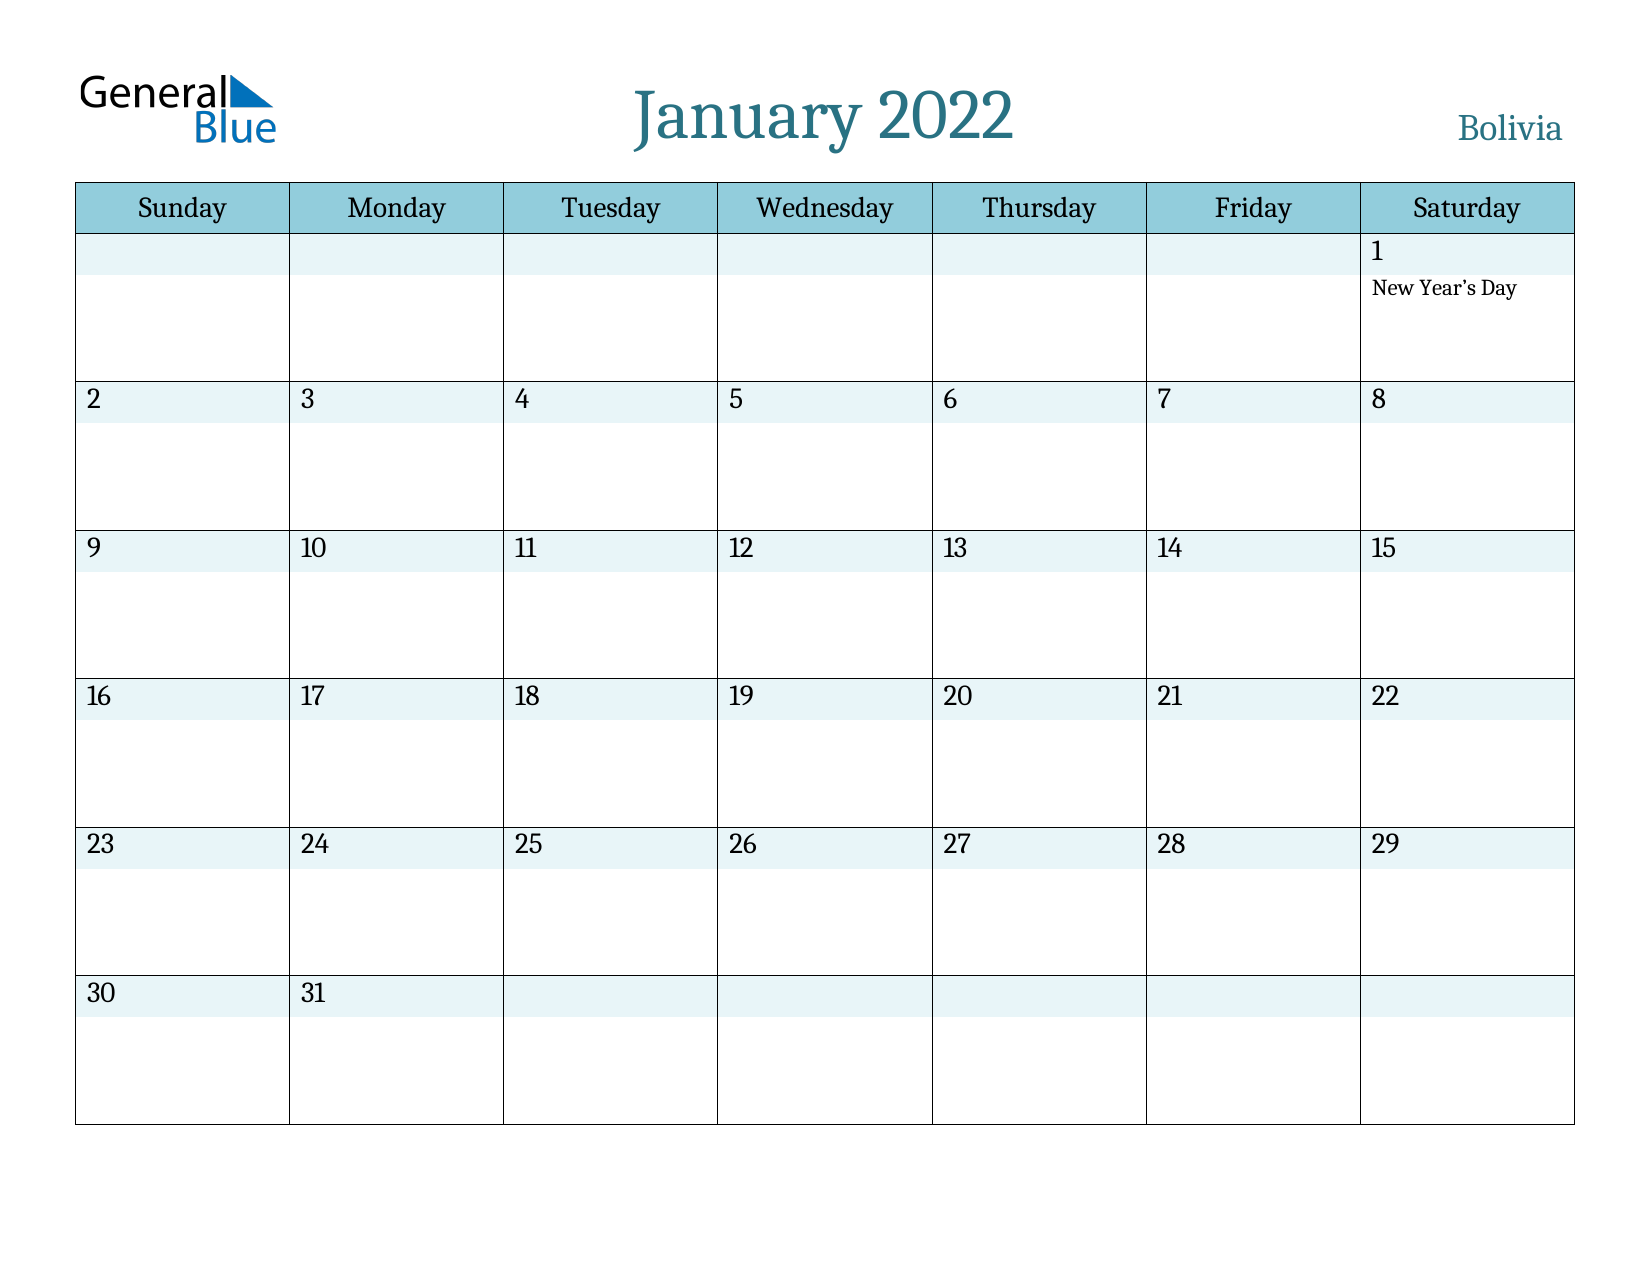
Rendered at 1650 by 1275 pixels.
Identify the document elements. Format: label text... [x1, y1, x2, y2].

table_cell 26 [718, 828, 932, 869]
table_cell [1361, 1017, 1574, 1123]
table_cell [933, 1017, 1146, 1123]
table_cell [933, 234, 1146, 275]
table_cell [718, 976, 932, 1017]
table_cell [718, 275, 932, 381]
table_cell Sunday [76, 183, 289, 233]
table_cell 24 [290, 828, 503, 869]
table_cell [718, 234, 932, 275]
table_cell [290, 869, 503, 975]
table_cell [1361, 976, 1574, 1017]
table_cell [1361, 572, 1574, 678]
table_cell [76, 275, 289, 381]
table_cell 20 [933, 679, 1146, 720]
table_cell [1147, 572, 1360, 678]
table_header January 2022 [504, 75, 1146, 182]
table_cell [504, 572, 717, 678]
table_cell [718, 1017, 932, 1123]
table_cell [76, 572, 289, 678]
table_cell [718, 572, 932, 678]
table_cell 30 [76, 976, 289, 1017]
table_cell [933, 869, 1146, 975]
table_cell 12 [718, 531, 932, 572]
table_cell 13 [933, 531, 1146, 572]
table_cell 10 [290, 531, 503, 572]
table_cell 7 [1147, 382, 1360, 423]
table_cell [504, 869, 717, 975]
table_header Bolivia [1146, 75, 1574, 182]
table_cell [504, 976, 717, 1017]
table_cell 11 [504, 531, 717, 572]
table_cell Saturday [1361, 183, 1574, 233]
table_cell [290, 234, 503, 275]
table_cell [1361, 869, 1574, 975]
table_cell [1147, 1017, 1360, 1123]
table_cell [76, 869, 289, 975]
table_cell 31 [290, 976, 503, 1017]
table_cell 22 [1361, 679, 1574, 720]
table_cell 3 [290, 382, 503, 423]
table_cell Wednesday [718, 183, 932, 233]
table_cell 14 [1147, 531, 1360, 572]
table_cell [718, 869, 932, 975]
table_cell [1147, 976, 1360, 1017]
table_cell [76, 423, 289, 530]
table_cell 8 [1361, 382, 1574, 423]
table_cell [1147, 720, 1360, 827]
table_cell 2 [76, 382, 289, 423]
table_cell [1147, 275, 1360, 381]
table_cell 15 [1361, 531, 1574, 572]
table_cell 16 [76, 679, 289, 720]
table_cell [1147, 234, 1360, 275]
table_cell [933, 275, 1146, 381]
table_cell 21 [1147, 679, 1360, 720]
table_cell 18 [504, 679, 717, 720]
table_cell [76, 720, 289, 827]
table_cell [76, 234, 289, 275]
table_cell [504, 720, 717, 827]
table_cell Monday [290, 183, 503, 233]
table_cell 9 [76, 531, 289, 572]
table_cell Tuesday [504, 183, 717, 233]
table_cell 5 [718, 382, 932, 423]
table_cell 6 [933, 382, 1146, 423]
table_header [76, 75, 503, 182]
table_cell Friday [1147, 183, 1360, 233]
table_cell 17 [290, 679, 503, 720]
table_cell [290, 423, 503, 530]
table_cell 4 [504, 382, 717, 423]
table_cell [504, 234, 717, 275]
table_cell [933, 572, 1146, 678]
table_cell [504, 423, 717, 530]
table_cell 23 [76, 828, 289, 869]
table_cell [1361, 720, 1574, 827]
table_cell [1147, 869, 1360, 975]
table_cell [290, 572, 503, 678]
picture [80, 75, 276, 143]
table_cell New Year’s Day [1361, 275, 1574, 381]
table_cell [718, 720, 932, 827]
table_cell 1 [1361, 234, 1574, 275]
table_cell [290, 1017, 503, 1123]
table_cell Thursday [933, 183, 1146, 233]
table_cell [1361, 423, 1574, 530]
table_cell [718, 423, 932, 530]
table_cell [933, 720, 1146, 827]
table_cell 25 [504, 828, 717, 869]
table_cell 29 [1361, 828, 1574, 869]
table_cell [76, 1017, 289, 1123]
table_cell [504, 275, 717, 381]
table_cell [504, 1017, 717, 1123]
table_cell [290, 720, 503, 827]
table_cell [1147, 423, 1360, 530]
table_cell [933, 423, 1146, 530]
table_cell 19 [718, 679, 932, 720]
table_cell 27 [933, 828, 1146, 869]
table_cell [933, 976, 1146, 1017]
table_cell 28 [1147, 828, 1360, 869]
table_cell [290, 275, 503, 381]
